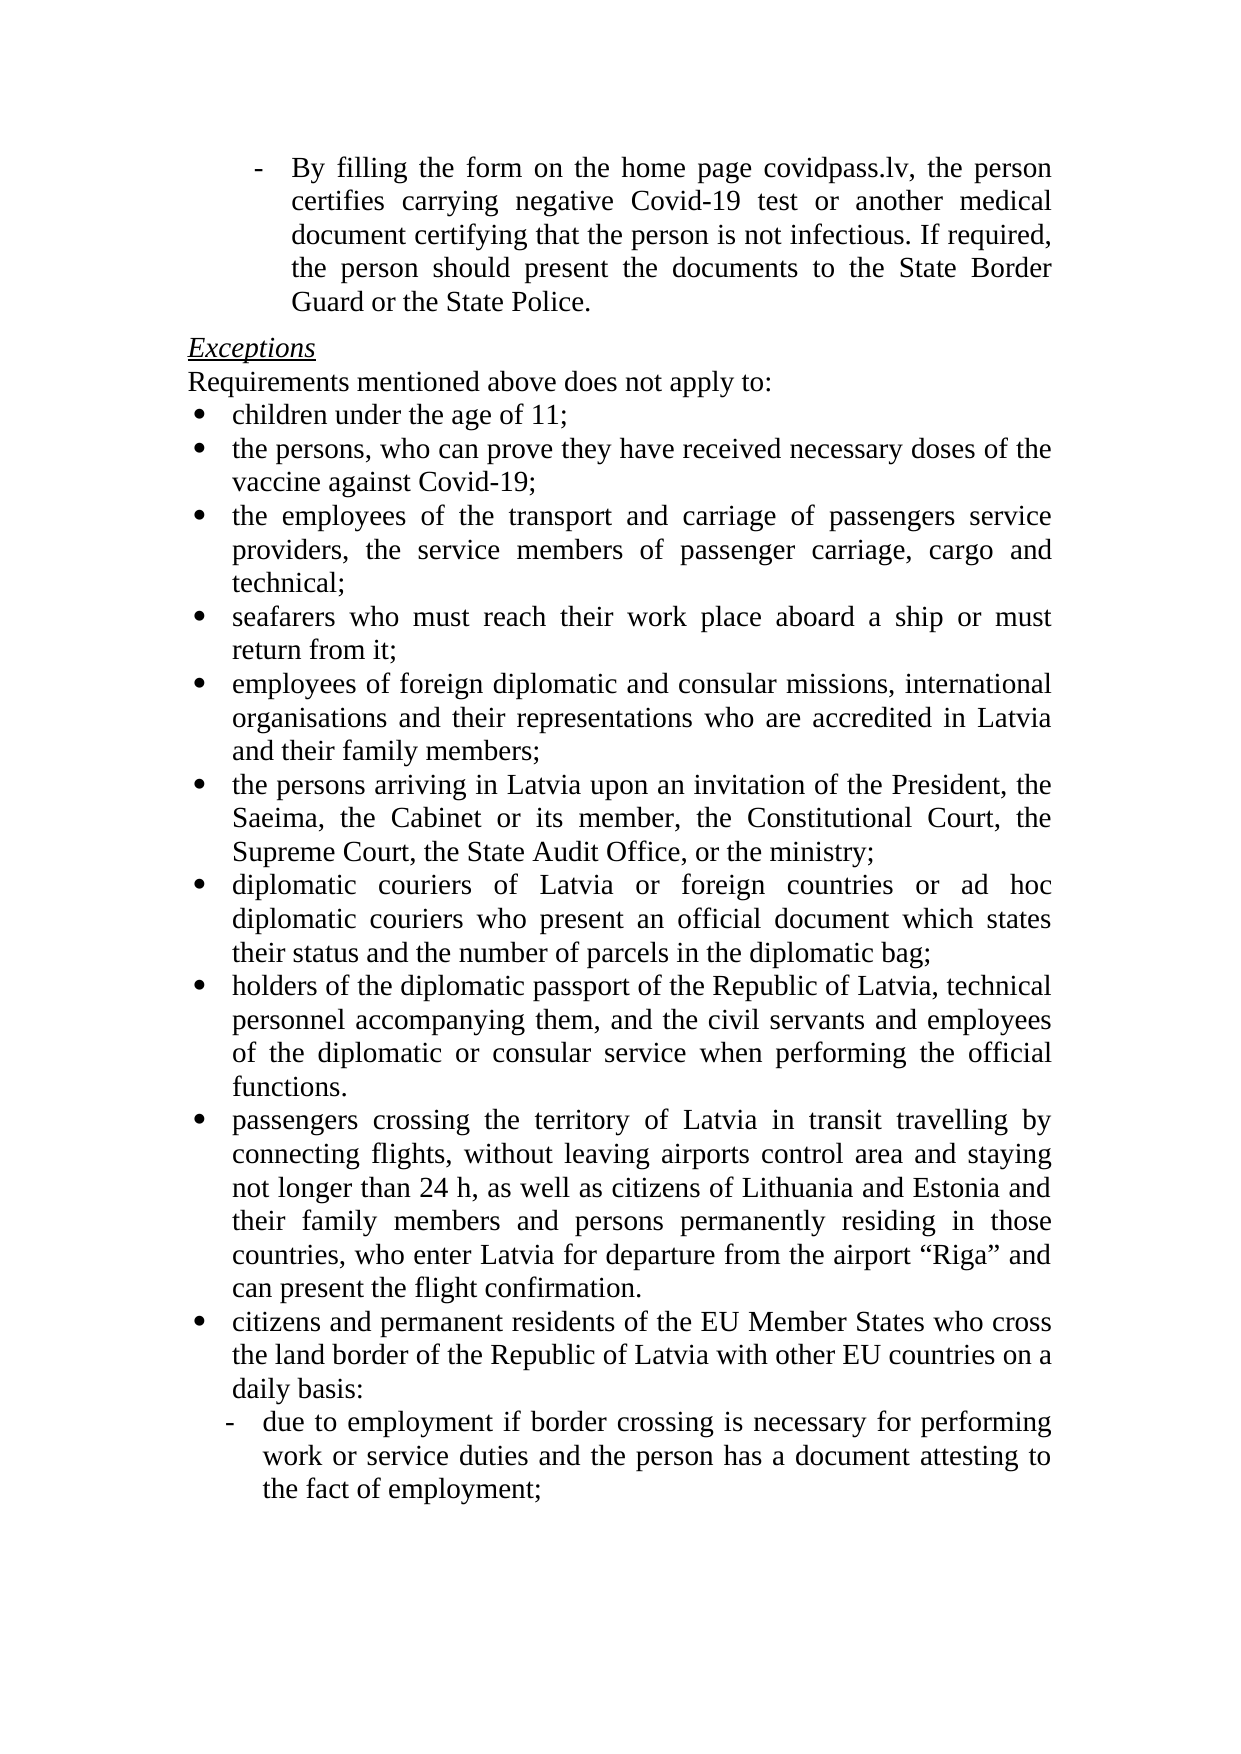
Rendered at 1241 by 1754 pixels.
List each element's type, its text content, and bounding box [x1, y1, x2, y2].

list the persons, who can prove they have received necessary doses of the vaccine against Covid-19; [194, 431, 1053, 498]
list diplomatic couriers of Latvia or foreign countries or ad hoc diplomatic couriers who present an official document which states their status and the number of parcels in the diplomatic bag; [194, 867, 1053, 968]
list By filling the form on the home page covidpass.lv, the person certifies carrying negative Covid-19 test or another medical document certifying that the person is not infectious. If required, the person should present the documents to the State Border Guard or the State Police. [253, 150, 1053, 318]
list due to employment if border crossing is necessary for performing work or service duties and the person has a document attesting to the fact of employment; [225, 1404, 1053, 1505]
list passengers crossing the territory of Latvia in transit travelling by connecting flights, without leaving airports control area and staying not longer than 24 h, as well as citizens of Lithuania and Estonia and their family members and persons permanently residing in those countries, who enter Latvia for departure from the airport “Riga” and can present the flight confirmation. [194, 1102, 1053, 1304]
list the employees of the transport and carriage of passengers service providers, the service members of passenger carriage, cargo and technical; [194, 498, 1053, 599]
list children under the age of 11; [194, 397, 1053, 431]
list citizens and permanent residents of the EU Member States who cross the land border of the Republic of Latvia with other EU countries on a daily basis: [194, 1304, 1053, 1404]
list holders of the diplomatic passport of the Republic of Latvia, technical personnel accompanying them, and the civil servants and employees of the diplomatic or consular service when performing the official functions. [194, 968, 1053, 1102]
list seafarers who must reach their work place aboard a ship or must return from it; [194, 599, 1053, 666]
text Exceptions [187, 330, 1053, 364]
list the persons arriving in Latvia upon an invitation of the President, the Saeima, the Cabinet or its member, the Constitutional Court, the Supreme Court, the State Audit Office, or the ministry; [194, 767, 1053, 867]
list employees of foreign diplomatic and consular missions, international organisations and their representations who are accredited in Latvia and their family members; [194, 666, 1053, 767]
text Requirements mentioned above does not apply to: [187, 364, 1053, 397]
